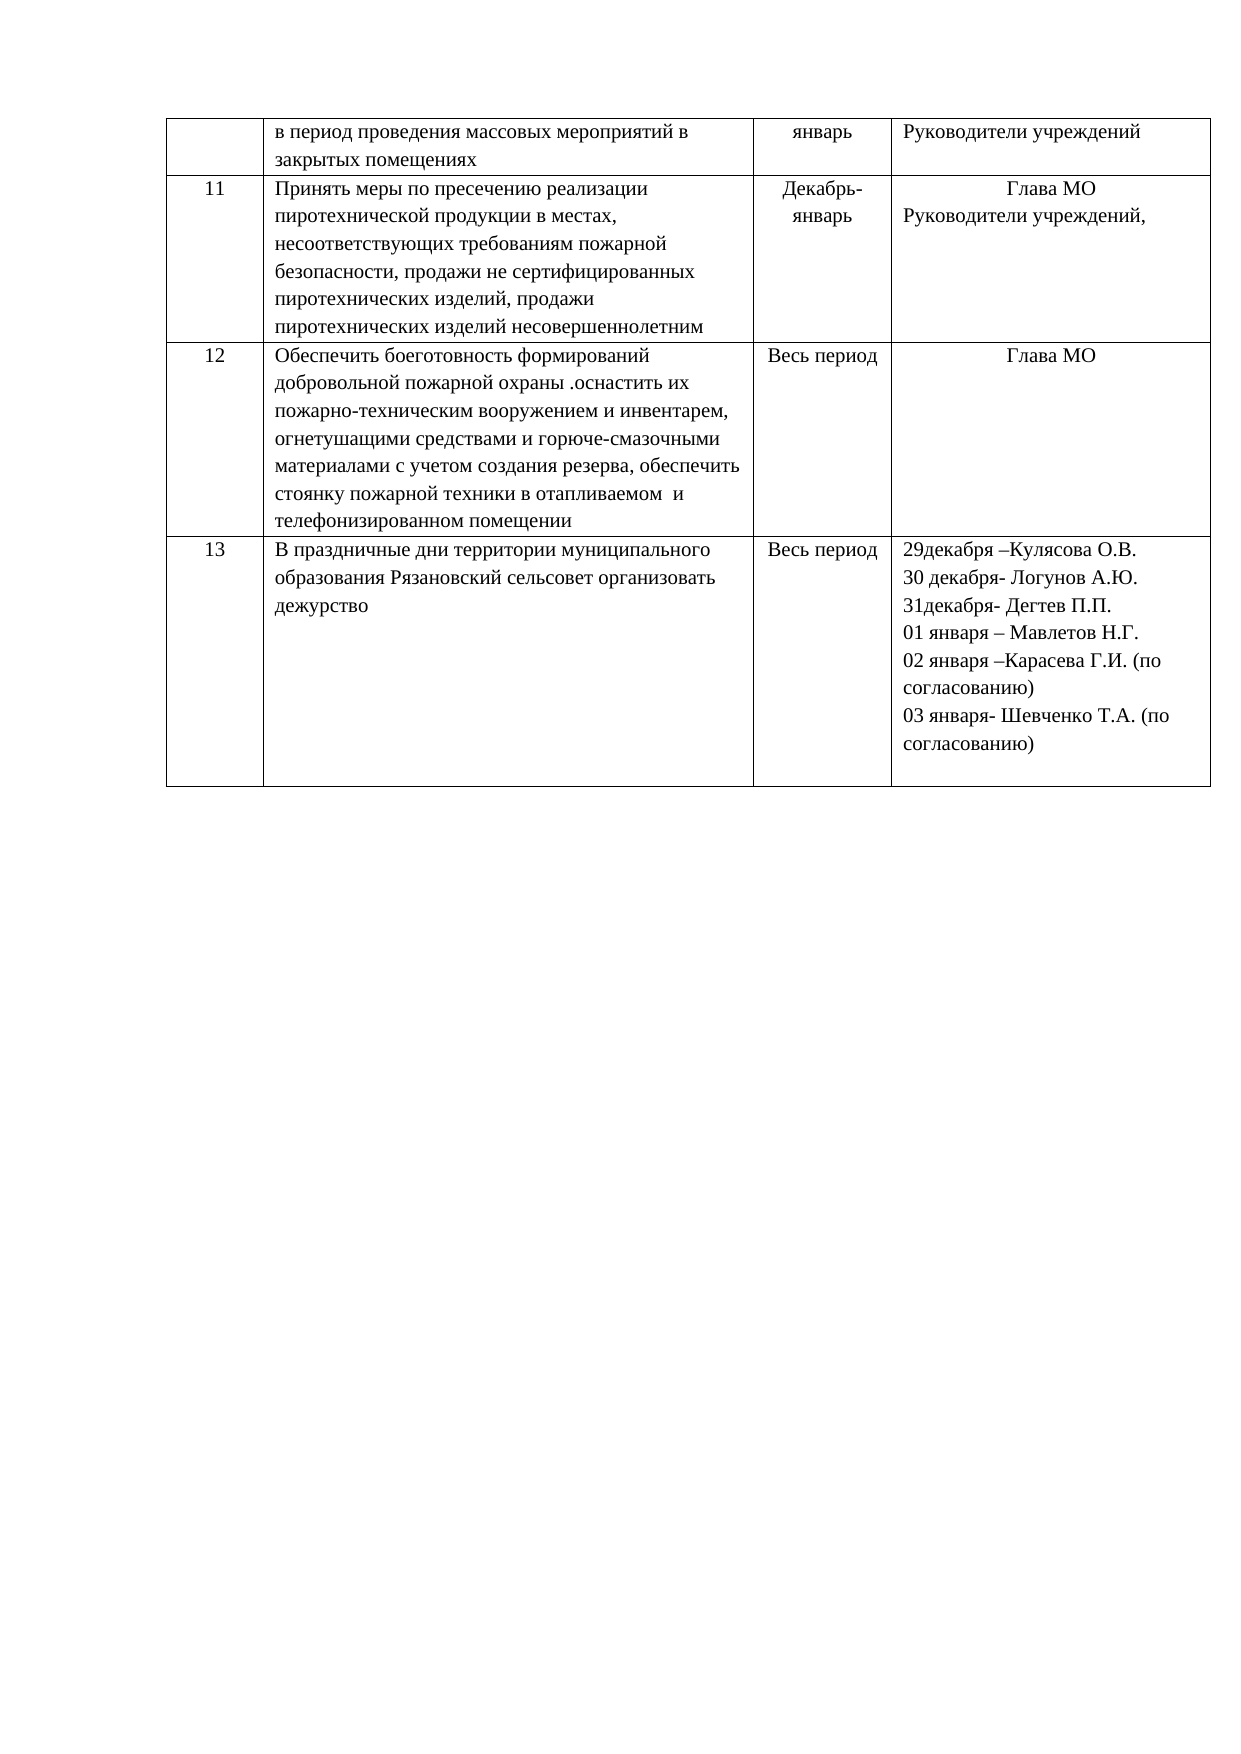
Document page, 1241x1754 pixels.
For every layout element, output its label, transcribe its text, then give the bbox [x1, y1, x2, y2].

table_cell Обеспечить боеготовность формирований добровольной пожарной охраны .оснастить их пожарно-техническим вооружением и инвентарем, огнетушащими средствами и горюче-смазочными материалами с учетом создания резерва, обеспечить стоянку пожарной техники в отапливаемом и телефонизированном помещении [264, 343, 753, 536]
table_cell Принять меры по пресечению реализации пиротехнической продукции в местах, несоответствующих требованиям пожарной безопасности, продажи не сертифицированных пиротехнических изделий, продажи пиротехнических изделий несовершеннолетним [264, 176, 753, 342]
table_cell Весь период [754, 537, 891, 786]
table_cell 12 [167, 343, 263, 536]
table_cell 11 [167, 176, 263, 342]
table_cell Глава МО [892, 343, 1210, 536]
table_cell Декабрь-январь [754, 176, 891, 342]
table_cell Декабрь-январь [754, 119, 891, 175]
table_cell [264, 119, 753, 175]
table_cell Глава МО Руководители учреждений, [892, 176, 1210, 342]
table_cell 10 [167, 119, 263, 175]
table_cell 29декабря –Кулясова О.В. 30 декабря- Логунов А.Ю. 31декабря- Дегтев П.П. 01 января – Мавлетов Н.Г. 02 января –Карасева Г.И. (по согласованию) 03 января- Шевченко Т.А. (по согласованию) [892, 537, 1210, 786]
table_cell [892, 119, 1210, 175]
table_cell 13 [167, 537, 263, 786]
table_cell В праздничные дни территории муниципального образования Рязановский сельсовет организовать дежурство [264, 537, 753, 786]
table_cell Весь период [754, 343, 891, 536]
